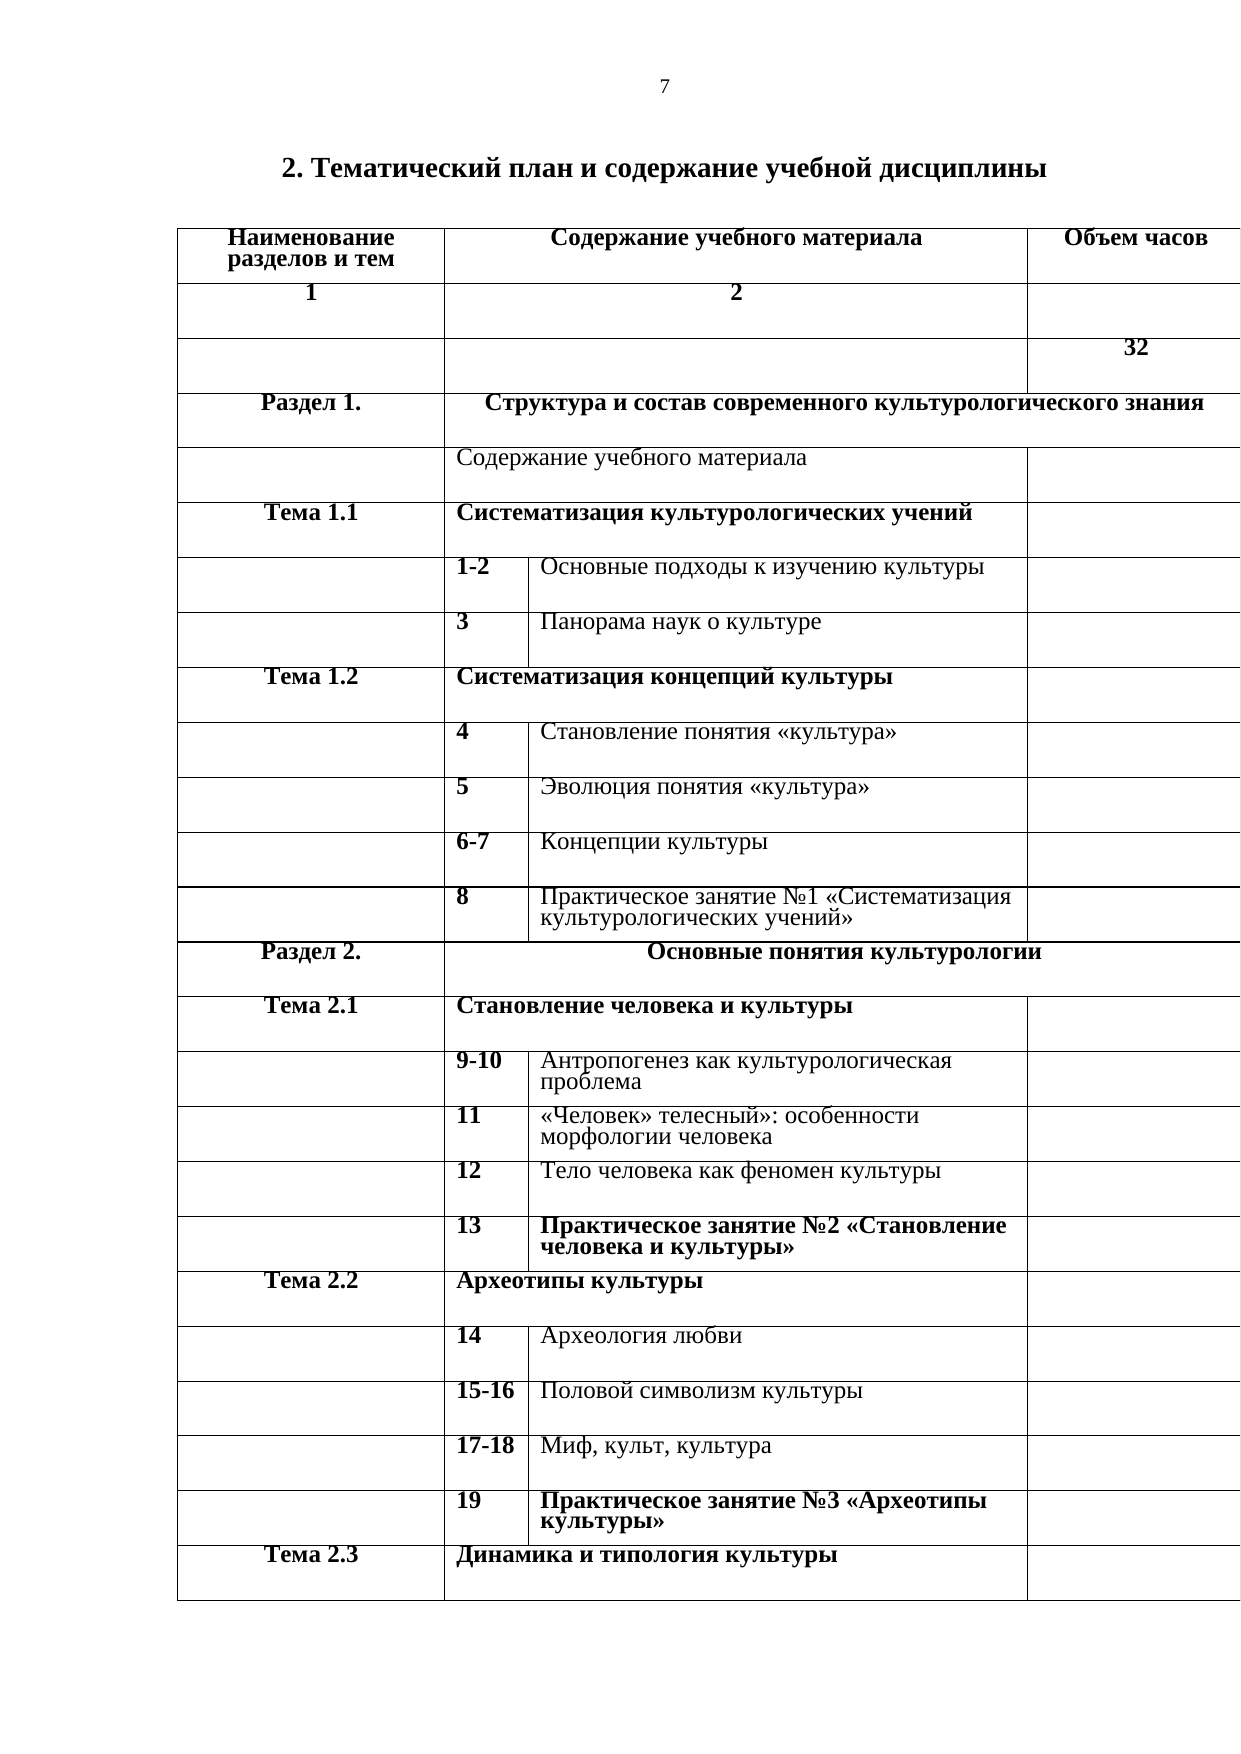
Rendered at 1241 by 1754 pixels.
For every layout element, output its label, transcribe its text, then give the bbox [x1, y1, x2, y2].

table_cell Панорама наук о культуре [529, 613, 1027, 667]
table_cell 1 [178, 284, 444, 337]
table_cell 8 [445, 888, 528, 941]
table_header Объем часов [1028, 229, 1240, 283]
table_cell Практическое занятие №2 «Становление человека и культуры» [529, 1217, 1027, 1271]
table_cell Археотипы культуры [445, 1272, 1027, 1326]
table_cell 19 [445, 1491, 528, 1545]
table_cell Основные понятия культурологии [445, 943, 1240, 996]
table_cell 14 [445, 1327, 528, 1381]
table_cell [1028, 503, 1240, 557]
table_cell 17-18 [445, 1436, 528, 1490]
table_cell [178, 613, 444, 667]
table_cell «Человек» телесный»: особенности морфологии человека [529, 1107, 1027, 1161]
table_cell [1028, 1546, 1240, 1600]
table_cell Тема 1.1 [178, 503, 444, 557]
table_cell [445, 339, 1027, 392]
table_header Наименование разделов и тем [178, 229, 444, 283]
table_cell [178, 778, 444, 832]
table_cell [1028, 448, 1240, 502]
table_cell [1028, 1272, 1240, 1326]
table_cell [1028, 833, 1240, 886]
table_cell Археология любви [529, 1327, 1027, 1381]
table_cell Раздел 1. [178, 394, 444, 447]
table_cell [1028, 613, 1240, 667]
table_cell Антропогенез как культурологическая проблема [529, 1052, 1027, 1106]
table_cell [1028, 1327, 1240, 1381]
table_cell Практическое занятие №3 «Археотипы культуры» [529, 1491, 1027, 1545]
table_cell [178, 1491, 444, 1545]
table_cell [1028, 668, 1240, 722]
table_cell Систематизация культурологических учений [445, 503, 1027, 557]
table_cell [1028, 1217, 1240, 1271]
table_cell [1028, 888, 1240, 941]
table_cell 6-7 [445, 833, 528, 886]
table_cell 4 [445, 723, 528, 777]
table_cell [178, 448, 444, 502]
table_cell Тема 2.3 [178, 1546, 444, 1600]
table_cell 12 [445, 1162, 528, 1216]
table_cell Раздел 2. [178, 943, 444, 996]
table_cell [178, 1327, 444, 1381]
table_cell [1028, 997, 1240, 1051]
table_cell [1028, 284, 1240, 337]
table_cell Тело человека как феномен культуры [529, 1162, 1027, 1216]
table_cell [178, 833, 444, 886]
table_cell 5 [445, 778, 528, 832]
table_cell [178, 1107, 444, 1161]
table_cell [178, 723, 444, 777]
table_cell [178, 1436, 444, 1490]
table_cell 13 [445, 1217, 528, 1271]
table_header Содержание учебного материала [445, 229, 1027, 283]
table_cell Половой символизм культуры [529, 1382, 1027, 1435]
table_cell Структура и состав современного культурологического знания [445, 394, 1240, 447]
table_cell [1028, 1491, 1240, 1545]
table_cell Практическое занятие №1 «Систематизация культурологических учений» [529, 888, 1027, 941]
table_cell Эволюция понятия «культура» [529, 778, 1027, 832]
table_cell Концепции культуры [529, 833, 1027, 886]
table_cell [1028, 1382, 1240, 1435]
table_cell 32 [1028, 339, 1240, 392]
table_cell Становление понятия «культура» [529, 723, 1027, 777]
table_cell Тема 1.2 [178, 668, 444, 722]
table_cell 9-10 [445, 1052, 528, 1106]
table_cell [178, 1162, 444, 1216]
table_cell Тема 2.1 [178, 997, 444, 1051]
table_cell 1-2 [445, 558, 528, 612]
table_cell [178, 888, 444, 941]
table_cell [1028, 558, 1240, 612]
table_cell Тема 2.2 [178, 1272, 444, 1326]
table_cell Систематизация концепций культуры [445, 668, 1027, 722]
table_cell Динамика и типология культуры [445, 1546, 1027, 1600]
table_cell Содержание учебного материала [445, 448, 1027, 502]
table_cell 2 [445, 284, 1027, 337]
table_cell [178, 1052, 444, 1106]
table_cell [178, 1382, 444, 1435]
table_cell [1028, 1052, 1240, 1106]
table_cell [1028, 1436, 1240, 1490]
table_cell 3 [445, 613, 528, 667]
table_cell [178, 339, 444, 392]
text 2. Тематический план и содержание учебной дисциплины [177, 151, 1152, 184]
table_cell 15-16 [445, 1382, 528, 1435]
table_cell Становление человека и культуры [445, 997, 1027, 1051]
table_cell [1028, 1107, 1240, 1161]
table_cell [178, 558, 444, 612]
table_cell [1028, 723, 1240, 777]
table_cell 11 [445, 1107, 528, 1161]
table_cell [178, 1217, 444, 1271]
table_cell [1028, 778, 1240, 832]
table_cell Миф, культ, культура [529, 1436, 1027, 1490]
table_cell Основные подходы к изучению культуры [529, 558, 1027, 612]
table_cell [1028, 1162, 1240, 1216]
